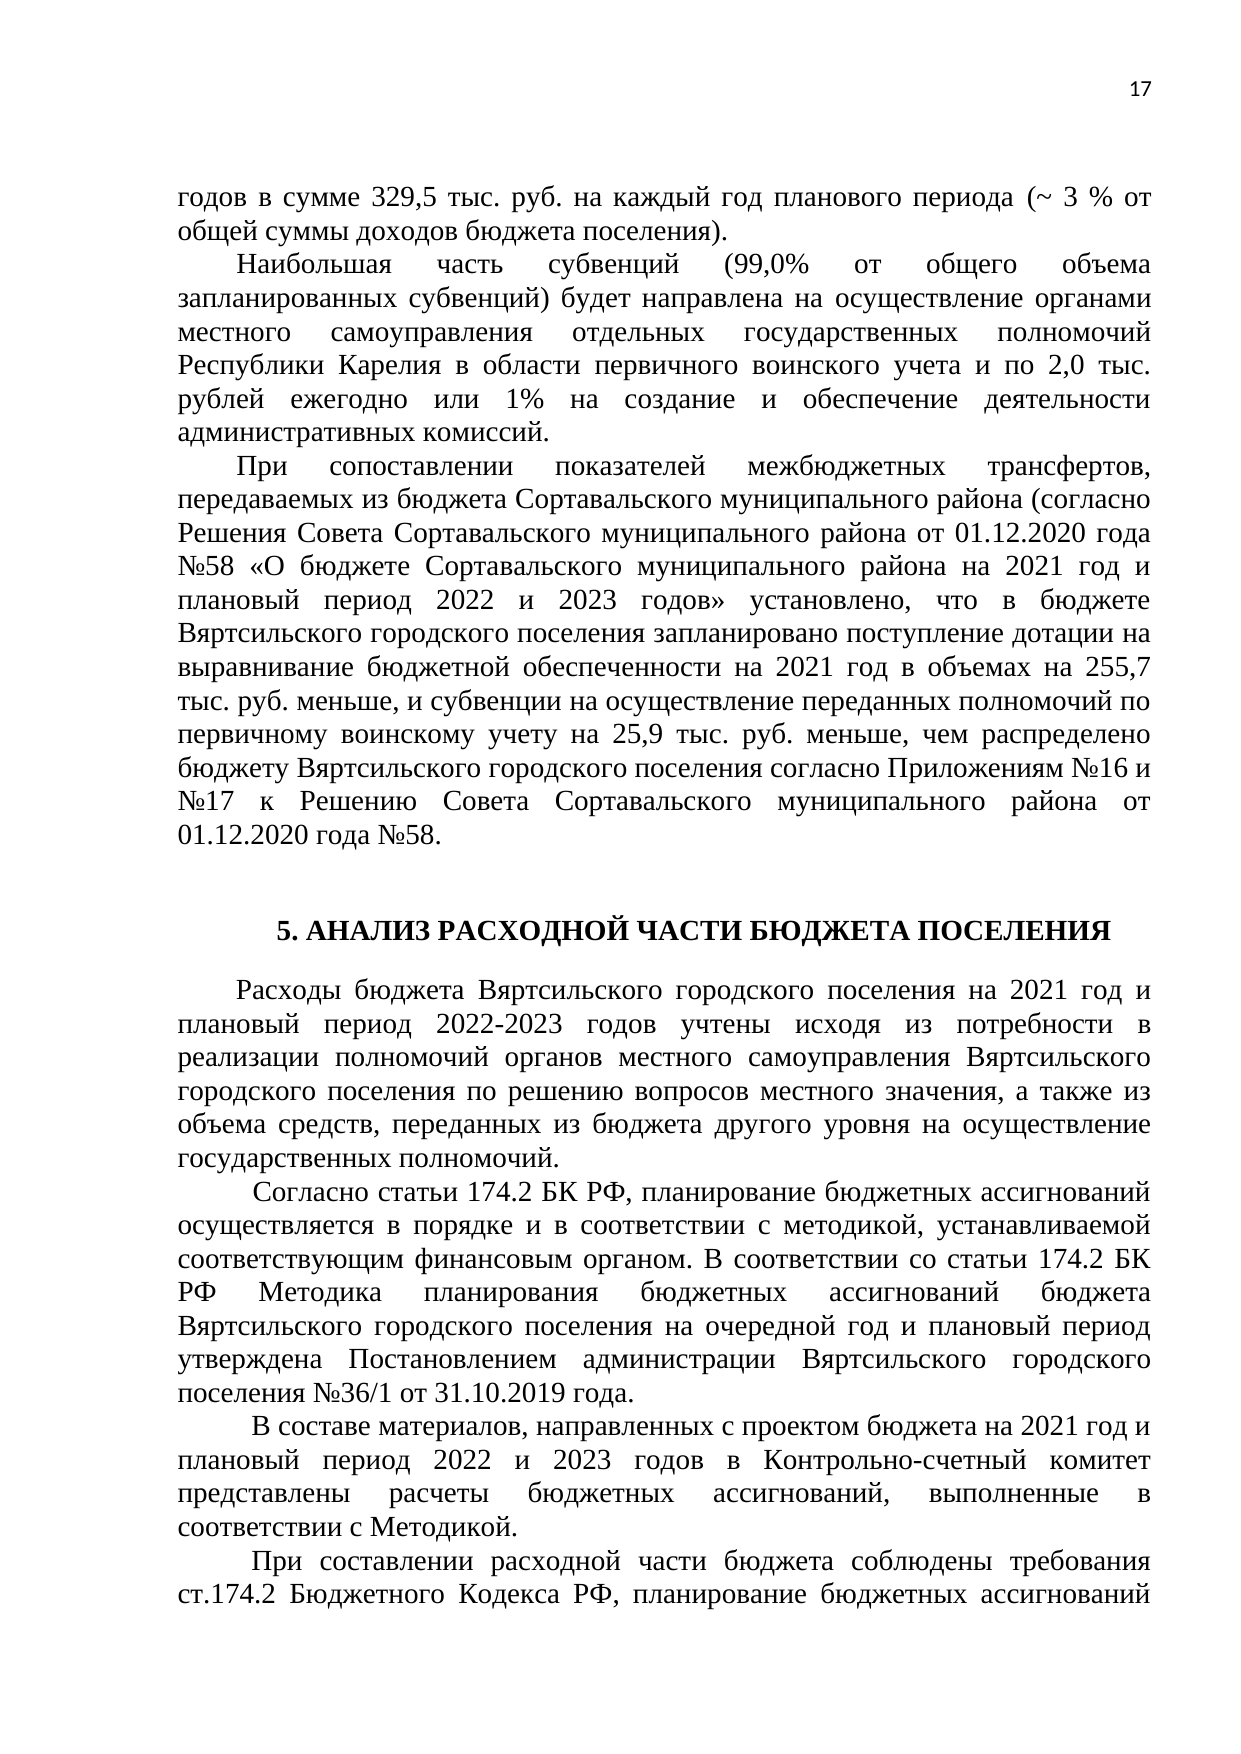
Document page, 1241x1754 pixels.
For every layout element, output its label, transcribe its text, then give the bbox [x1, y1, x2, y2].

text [177, 1543, 1152, 1610]
text Наибольшая часть субвенций (99,0% от общего объема запланированных субвенций) будет направлена на осуществление органами местного самоуправления отдельных государственных полномочий Республики Карелия в области первичного воинского учета и по 2,0 тыс. рублей ежегодно или 1% на создание и обеспечение деятельности административных комиссий. [177, 247, 1152, 448]
text Расходы бюджета Вяртсильского городского поселения на 2021 год и плановый период 2022-2023 годов учтены исходя из потребности в реализации полномочий органов местного самоуправления Вяртсильского городского поселения по решению вопросов местного значения, а также из объема средств, переданных из бюджета другого уровня на осуществление государственных полномочий. [177, 972, 1152, 1174]
text 5. АНАЛИЗ РАСХОДНОЙ ЧАСТИ БЮДЖЕТА ПОСЕЛЕНИЯ [177, 913, 1152, 947]
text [177, 179, 1152, 247]
text Согласно статьи 174.2 БК РФ, планирование бюджетных ассигнований осуществляется в порядке и в соответствии с методикой, устанавливаемой соответствующим финансовым органом. В соответствии со статьи 174.2 БК РФ Методика планирования бюджетных ассигнований бюджета Вяртсильского городского поселения на очередной год и плановый период утверждена Постановлением администрации Вяртсильского городского поселения №36/1 от 31.10.2019 года. [177, 1174, 1152, 1408]
text В составе материалов, направленных с проектом бюджета на 2021 год и плановый период 2022 и 2023 годов в Контрольно-счетный комитет представлены расчеты бюджетных ассигнований, выполненные в соответствии с Методикой. [177, 1408, 1152, 1543]
text При сопоставлении показателей межбюджетных трансфертов, передаваемых из бюджета Сортавальского муниципального района (согласно Решения Совета Сортавальского муниципального района от 01.12.2020 года №58 «О бюджете Сортавальского муниципального района на 2021 год и плановый период 2022 и 2023 годов» установлено, что в бюджете Вяртсильского городского поселения запланировано поступление дотации на выравнивание бюджетной обеспеченности на 2021 год в объемах на 255,7 тыс. руб. меньше, и субвенции на осуществление переданных полномочий по первичному воинскому учету на 25,9 тыс. руб. меньше, чем распределено бюджету Вяртсильского городского поселения согласно Приложениям №16 и №17 к Решению Совета Сортавальского муниципального района от 01.12.2020 года №58. [177, 448, 1152, 850]
